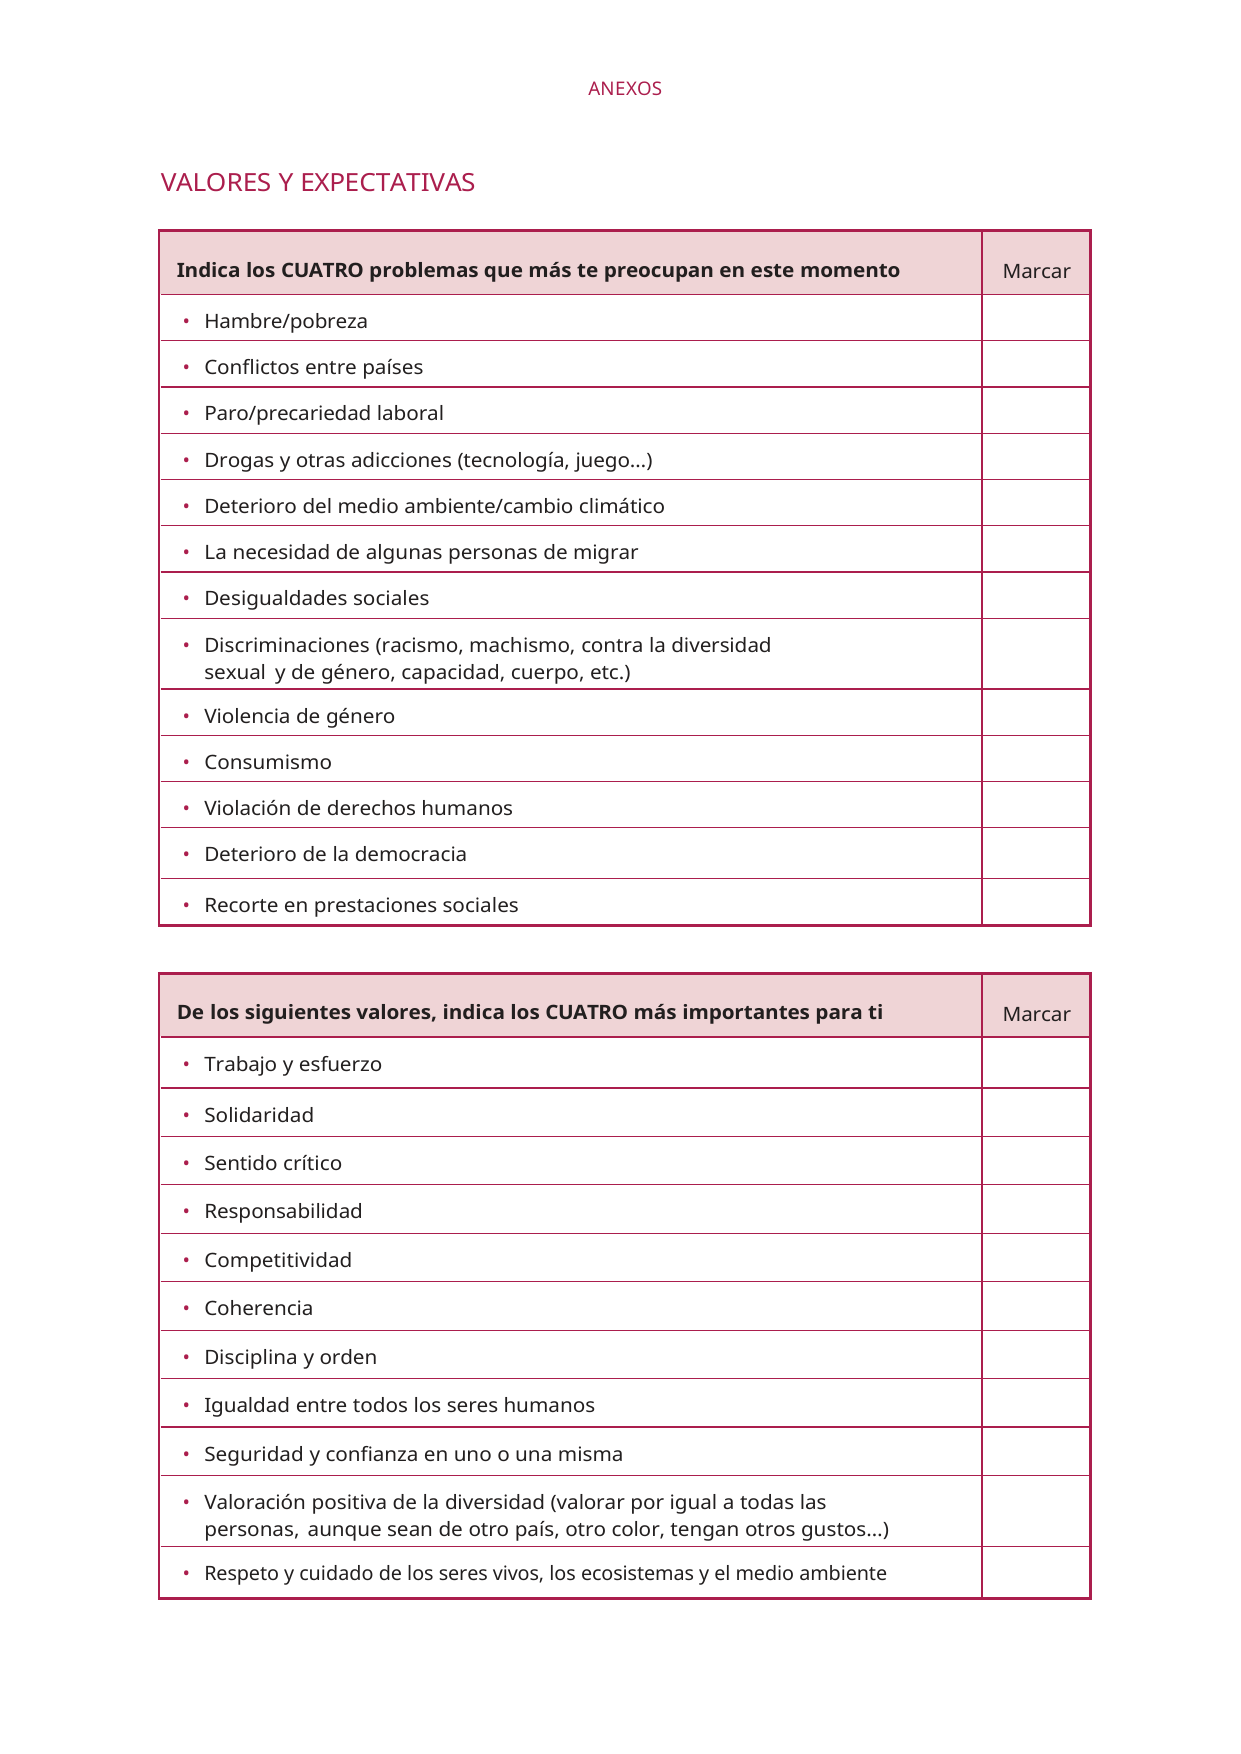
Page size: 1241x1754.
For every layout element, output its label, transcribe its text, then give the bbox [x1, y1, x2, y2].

table_cell Disciplina y orden [160, 1331, 981, 1378]
table_cell Recorte en prestaciones sociales [160, 879, 981, 924]
table_cell [983, 480, 1089, 525]
table_cell [983, 1234, 1089, 1281]
table_cell [983, 828, 1089, 878]
table_cell Valoración positiva de la diversidad (valorar por igual a todas las personas, aunque sean de otro país, otro color, tengan otros gustos…) [160, 1476, 981, 1546]
table_cell Hambre/pobreza [160, 295, 981, 340]
table_cell Desigualdades sociales [160, 572, 981, 617]
table_cell [983, 1331, 1089, 1378]
table_cell Competitividad [160, 1234, 981, 1281]
table_cell [983, 1038, 1089, 1087]
table_header Indica los CUATRO problemas que más te preocupan en este momento [160, 232, 981, 294]
table_cell [983, 1089, 1089, 1136]
table_cell [983, 573, 1089, 617]
table_cell Respeto y cuidado de los seres vivos, los ecosistemas y el medio ambiente [160, 1547, 981, 1597]
table_cell [983, 879, 1089, 924]
table_cell [983, 690, 1089, 734]
table_cell [983, 1428, 1089, 1475]
table_cell La necesidad de algunas personas de migrar [160, 526, 981, 571]
table_cell Coherencia [160, 1282, 981, 1329]
table_cell Conflictos entre países [160, 341, 981, 386]
table_cell Deterioro de la democracia [160, 828, 981, 878]
subtitle VALORES Y EXPECTATIVAS [161, 165, 1105, 199]
table_header Marcar [983, 232, 1089, 294]
table_cell [983, 1547, 1089, 1597]
table_cell [983, 619, 1089, 688]
table_cell [983, 736, 1089, 781]
table_cell [983, 1282, 1089, 1329]
table_cell Seguridad y confianza en uno o una misma [160, 1427, 981, 1475]
table_cell Discriminaciones (racismo, machismo, contra la diversidad sexual y de género, capacidad, cuerpo, etc.) [160, 619, 981, 688]
table_cell Solidaridad [160, 1088, 981, 1136]
table_cell Responsabilidad [160, 1185, 981, 1233]
table_cell Deterioro del medio ambiente/cambio climático [160, 480, 981, 525]
table_header De los siguientes valores, indica los CUATRO más importantes para ti [160, 975, 981, 1036]
table_cell [983, 434, 1089, 479]
table_cell [983, 341, 1089, 386]
table_cell [983, 1379, 1089, 1426]
table_header Marcar [983, 975, 1089, 1036]
table_cell [983, 526, 1089, 571]
table_cell [983, 1476, 1089, 1546]
table_cell Trabajo y esfuerzo [160, 1037, 981, 1087]
table_cell Paro/precariedad laboral [160, 387, 981, 432]
table_cell Consumismo [160, 736, 981, 781]
table_cell [983, 1185, 1089, 1233]
table_cell [983, 388, 1089, 432]
table_cell [983, 782, 1089, 827]
table_cell Drogas y otras adicciones (tecnología, juego…) [160, 434, 981, 479]
table_cell [983, 295, 1089, 340]
table_cell Igualdad entre todos los seres humanos [160, 1379, 981, 1426]
table_cell Violación de derechos humanos [160, 782, 981, 827]
table_cell [983, 1137, 1089, 1184]
table_cell Sentido crítico [160, 1137, 981, 1184]
table_cell Violencia de género [160, 689, 981, 734]
